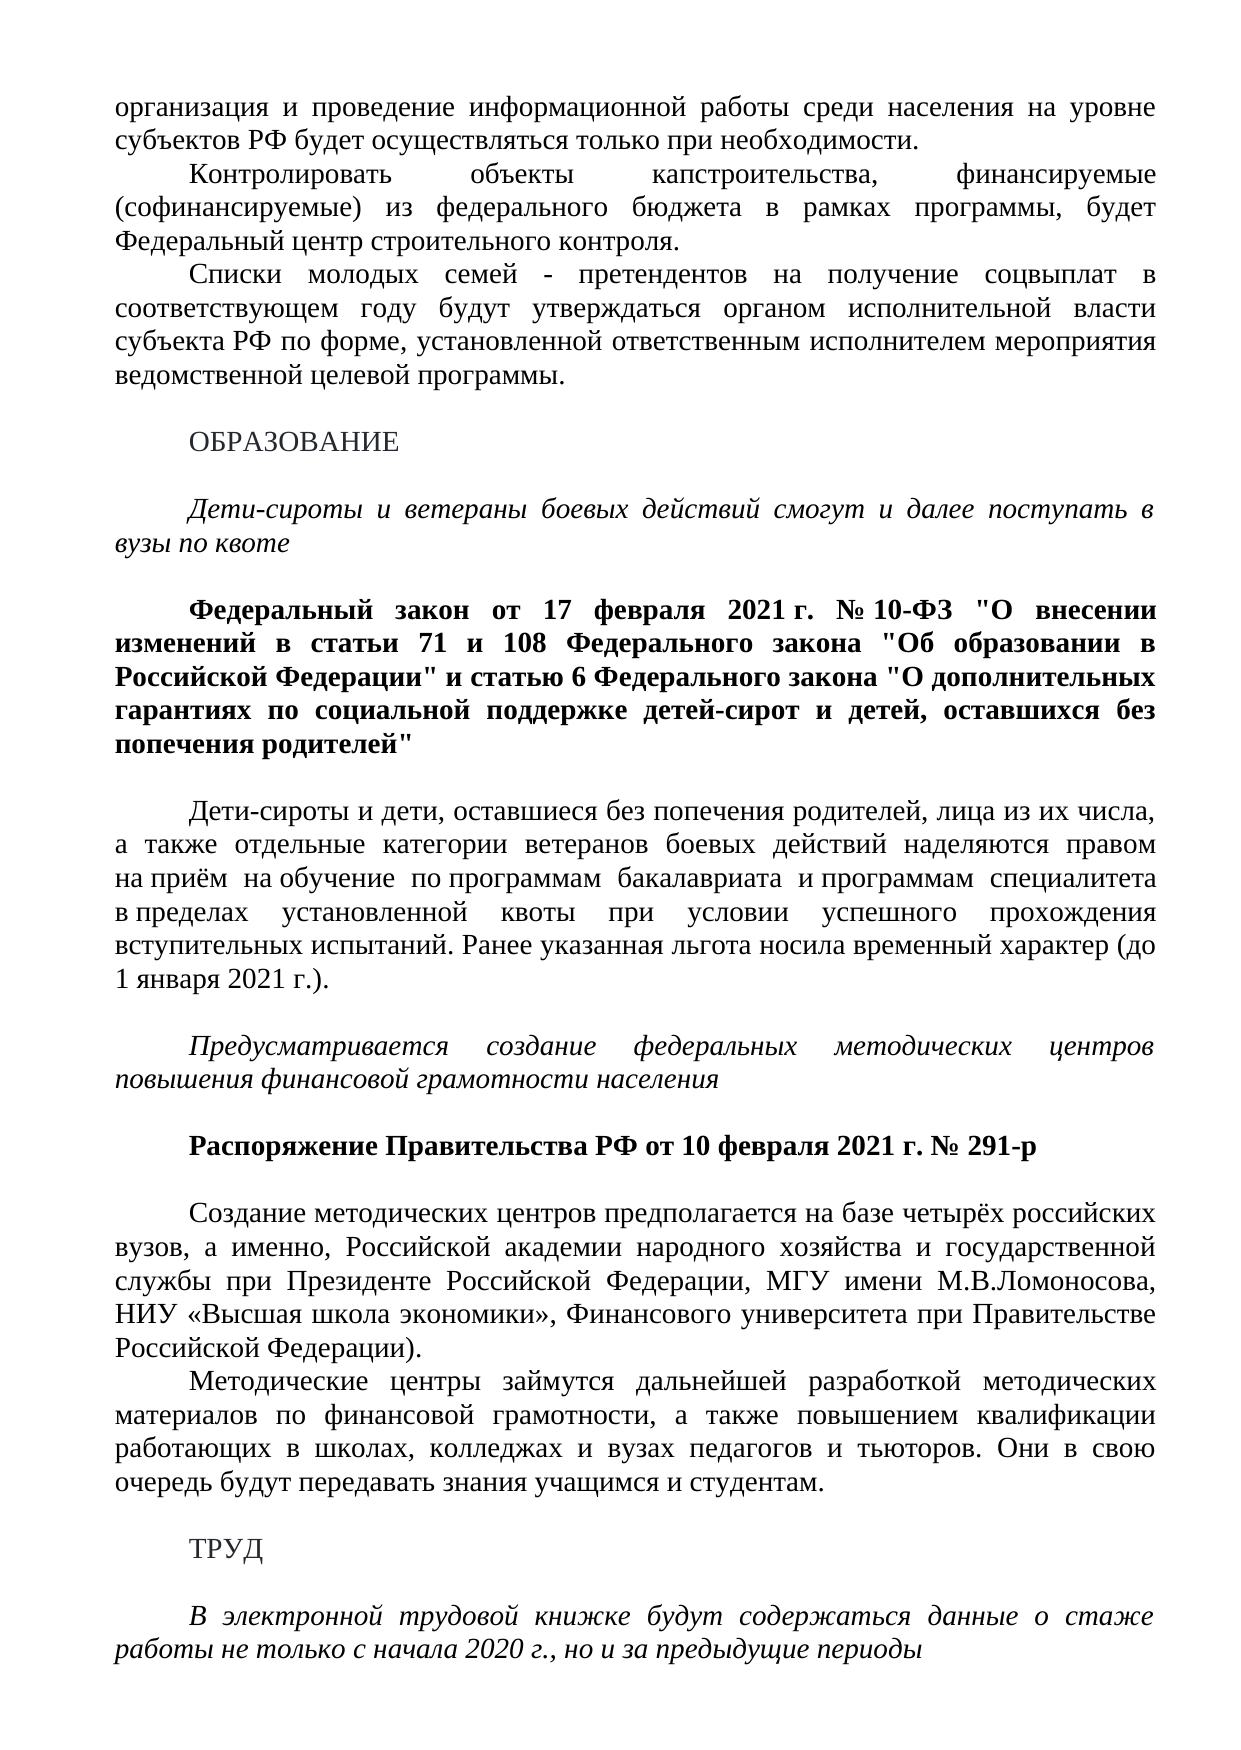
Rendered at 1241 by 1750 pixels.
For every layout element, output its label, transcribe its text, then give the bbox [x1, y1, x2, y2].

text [114, 89, 1157, 156]
text Распоряжение Правительства РФ от 10 февраля 2021 г. № 291-р [114, 1128, 1157, 1162]
text Создание методических центров предполагается на базе четырёх российских вузов, а именно, Российской академии народного хозяйства и государственной службы при Президенте Российской Федерации, МГУ имени М.В.Ломоносова, НИУ «Высшая школа экономики», Финансового университета при Правительстве Российской Федерации). [114, 1196, 1157, 1363]
text ТРУД [114, 1531, 1157, 1564]
text Контролировать объекты капстроительства, финансируемые (софинансируемые) из федерального бюджета в рамках программы, будет Федеральный центр строительного контроля. [114, 156, 1157, 256]
text Списки молодых семей - претендентов на получение соцвыплат в соответствующем году будут утверждаться органом исполнительной власти субъекта РФ по форме, установленной ответственным исполнителем мероприятия ведомственной целевой программы. [114, 256, 1157, 391]
text ОБРАЗОВАНИЕ [114, 424, 1157, 458]
text Дети-сироты и дети, оставшиеся без попечения родителей, лица из их числа, а также отдельные категории ветеранов боевых действий наделяются правом на приём на обучение по программам бакалавриата и программам специалитета в пределах установленной квоты при условии успешного прохождения вступительных испытаний. Ранее указанная льгота носила временный характер (до 1 января 2021 г.). [114, 793, 1157, 994]
text Методические центры займутся дальнейшей разработкой методических материалов по финансовой грамотности, а также повышением квалификации работающих в школах, колледжах и вузах педагогов и тьюторов. Они в свою очередь будут передавать знания учащимся и студентам. [114, 1363, 1157, 1497]
text В электронной трудовой книжке будут содержаться данные о стаже работы не только с начала 2020 г., но и за предыдущие периоды [114, 1598, 1157, 1665]
text Дети-сироты и ветераны боевых действий смогут и далее поступать в вузы по квоте [114, 491, 1157, 558]
text Федеральный закон от 17 февраля 2021 г. № 10-ФЗ "О внесении изменений в статьи 71 и 108 Федерального закона "Об образовании в Российской Федерации" и статью 6 Федерального закона "О дополнительных гарантиях по социальной поддержке детей-сирот и детей, оставшихся без попечения родителей" [114, 592, 1157, 759]
text Предусматривается создание федеральных методических центров повышения финансовой грамотности населения [114, 1028, 1157, 1095]
